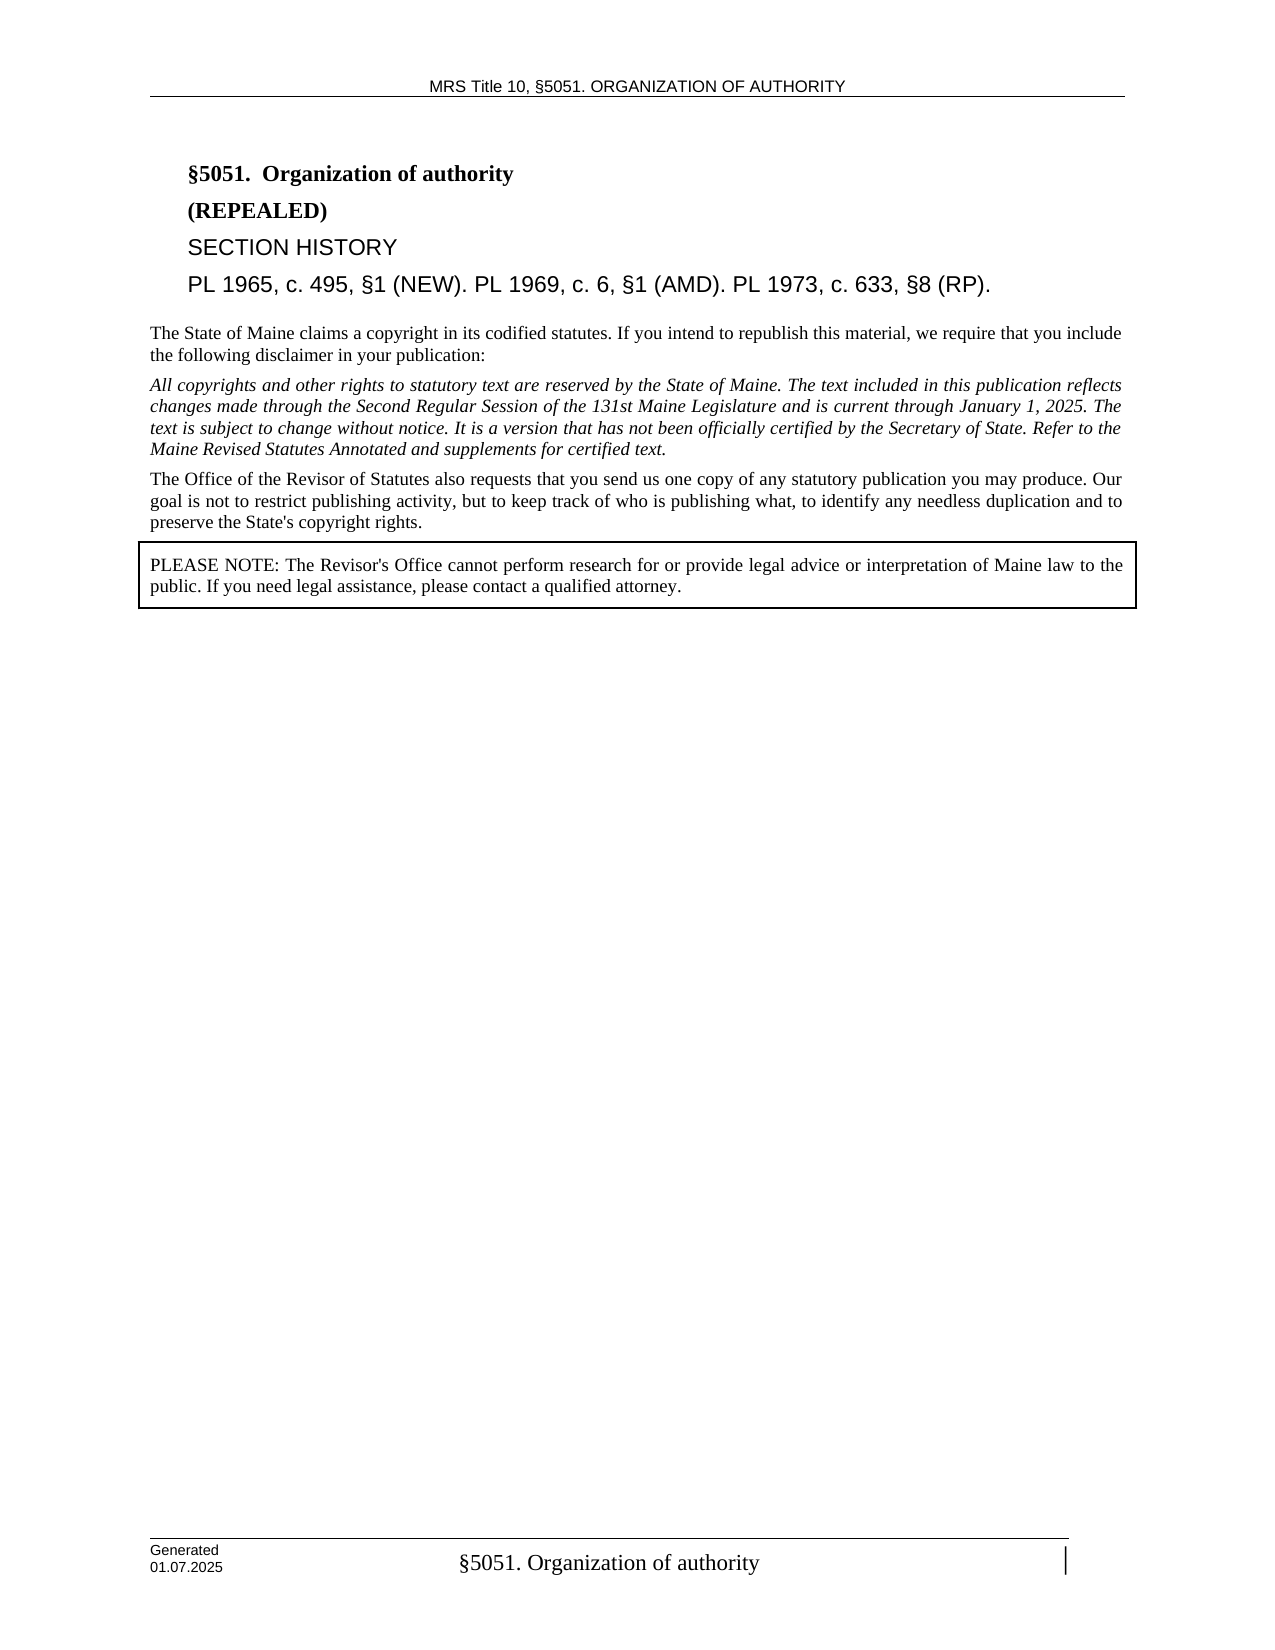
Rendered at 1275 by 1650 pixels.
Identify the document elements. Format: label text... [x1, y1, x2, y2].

text SECTION HISTORY [187, 234, 1125, 260]
text All copyrights and other rights to statutory text are reserved by the State of Maine. The text included in this publication reflects changes made through the Second Regular Session of the 131st Maine Legislature and is current through January 1, 2025 . The text is subject to change without notice. It is a version that has not been officially certified by the Secretary of State. Refer to the Maine Revised Statutes Annotated and supplements for certified text. [150, 373, 1125, 460]
text The State of Maine claims a copyright in its codified statutes. If you intend to republish this material, we require that you include the following disclaimer in your publication: [150, 322, 1125, 365]
text PL 1965, c. 495, §1 (NEW). PL 1969, c. 6, §1 (AMD). PL 1973, c. 633, §8 (RP). [187, 271, 1125, 297]
text §5051. Organization of authority [187, 160, 1125, 187]
text PLEASE NOTE: The Revisor's Office cannot perform research for or provide legal advice or interpretation of Maine law to the public. If you need legal assistance, please contact a qualified attorney. [140, 543, 1135, 607]
text The Office of the Revisor of Statutes also requests that you send us one copy of any statutory publication you may produce. Our goal is not to restrict publishing activity, but to keep track of who is publishing what, to identify any needless duplication and to preserve the State's copyright rights. [150, 468, 1125, 533]
text (REPEALED) [187, 197, 1125, 223]
